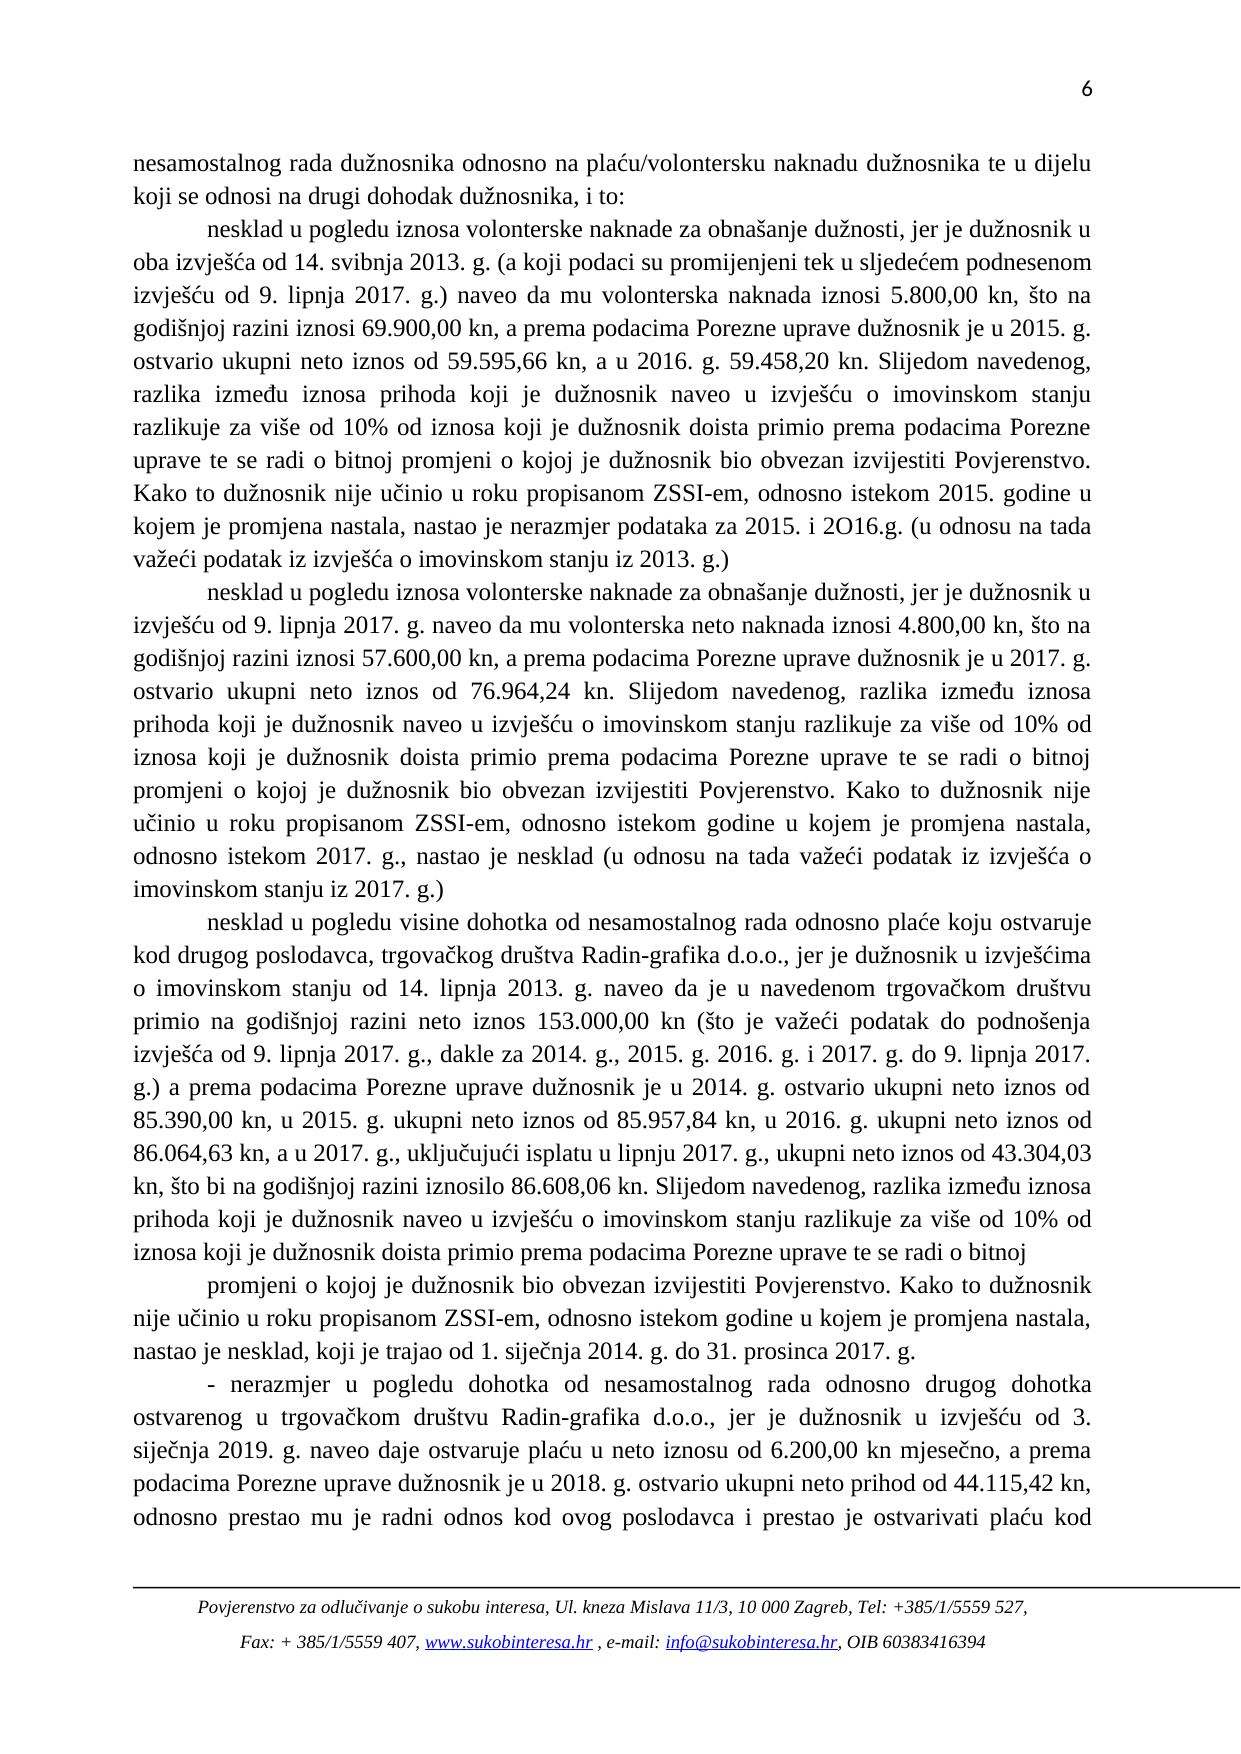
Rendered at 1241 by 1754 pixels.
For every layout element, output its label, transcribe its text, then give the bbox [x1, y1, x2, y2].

text nesklad u pogledu iznosa volonterske naknade za obnašanje dužnosti, jer je dužnosnik u oba izvješća od 14. svibnja 2013. g. (a koji podaci su promijenjeni tek u sljedećem podnesenom izvješću od 9. lipnja 2017. g.) naveo da mu volonterska naknada iznosi 5.800,00 kn, što na godišnjoj razini iznosi 69.900,00 kn, a prema podacima Porezne uprave dužnosnik je u 2015. g. ostvario ukupni neto iznos od 59.595,66 kn, a u 2016. g. 59.458,20 kn. Slijedom navedenog, razlika između iznosa prihoda koji je dužnosnik naveo u izvješću o imovinskom stanju razlikuje za više od 10% od iznosa koji je dužnosnik doista primio prema podacima Porezne uprave te se radi o bitnoj promjeni o kojoj je dužnosnik bio obvezan izvijestiti Povjerenstvo. Kako to dužnosnik nije učinio u roku propisanom ZSSI-em, odnosno istekom 2015. godine u kojem je promjena nastala, nastao je nerazmjer podataka za 2015. i 2O16.g. (u odnosu na tada važeći podatak iz izvješća o imovinskom stanju iz 2013. g.) [133, 214, 1092, 573]
text promjeni o kojoj je dužnosnik bio obvezan izvijestiti Povjerenstvo. Kako to dužnosnik nije učinio u roku propisanom ZSSI-em, odnosno istekom godine u kojem je promjena nastala, nastao je nesklad, koji je trajao od 1. siječnja 2014. g. do 31. prosinca 2017. g. [133, 1270, 1092, 1365]
text nesklad u pogledu iznosa volonterske naknade za obnašanje dužnosti, jer je dužnosnik u izvješću od 9. lipnja 2017. g. naveo da mu volonterska neto naknada iznosi 4.800,00 kn, što na godišnjoj razini iznosi 57.600,00 kn, a prema podacima Porezne uprave dužnosnik je u 2017. g. ostvario ukupni neto iznos od 76.964,24 kn. Slijedom navedenog, razlika između iznosa prihoda koji je dužnosnik naveo u izvješću o imovinskom stanju razlikuje za više od 10% od iznosa koji je dužnosnik doista primio prema podacima Porezne uprave te se radi o bitnoj promjeni o kojoj je dužnosnik bio obvezan izvijestiti Povjerenstvo. Kako to dužnosnik nije učinio u roku propisanom ZSSI-em, odnosno istekom godine u kojem je promjena nastala, odnosno istekom 2017. g., nastao je nesklad (u odnosu na tada važeći podatak iz izvješća o imovinskom stanju iz 2017. g.) [133, 577, 1092, 903]
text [133, 1369, 1092, 1530]
text nesklad u pogledu visine dohotka od nesamostalnog rada odnosno plaće koju ostvaruje kod drugog poslodavca, trgovačkog društva Radin-grafika d.o.o., jer je dužnosnik u izvješćima o imovinskom stanju od 14. lipnja 2013. g. naveo da je u navedenom trgovačkom društvu primio na godišnjoj razini neto iznos 153.000,00 kn (što je važeći podatak do podnošenja izvješća od 9. lipnja 2017. g., dakle za 2014. g., 2015. g. 2016. g. i 2017. g. do 9. lipnja 2017. g.) a prema podacima Porezne uprave dužnosnik je u 2014. g. ostvario ukupni neto iznos od 85.390,00 kn, u 2015. g. ukupni neto iznos od 85.957,84 kn, u 2016. g. ukupni neto iznos od 86.064,63 kn, a u 2017. g., uključujući isplatu u lipnju 2017. g., ukupni neto iznos od 43.304,03 kn, što bi na godišnjoj razini iznosilo 86.608,06 kn. Slijedom navedenog, razlika između iznosa prihoda koji je dužnosnik naveo u izvješću o imovinskom stanju razlikuje za više od 10% od iznosa koji je dužnosnik doista primio prema podacima Porezne uprave te se radi o bitnoj [133, 907, 1092, 1266]
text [133, 148, 1092, 209]
